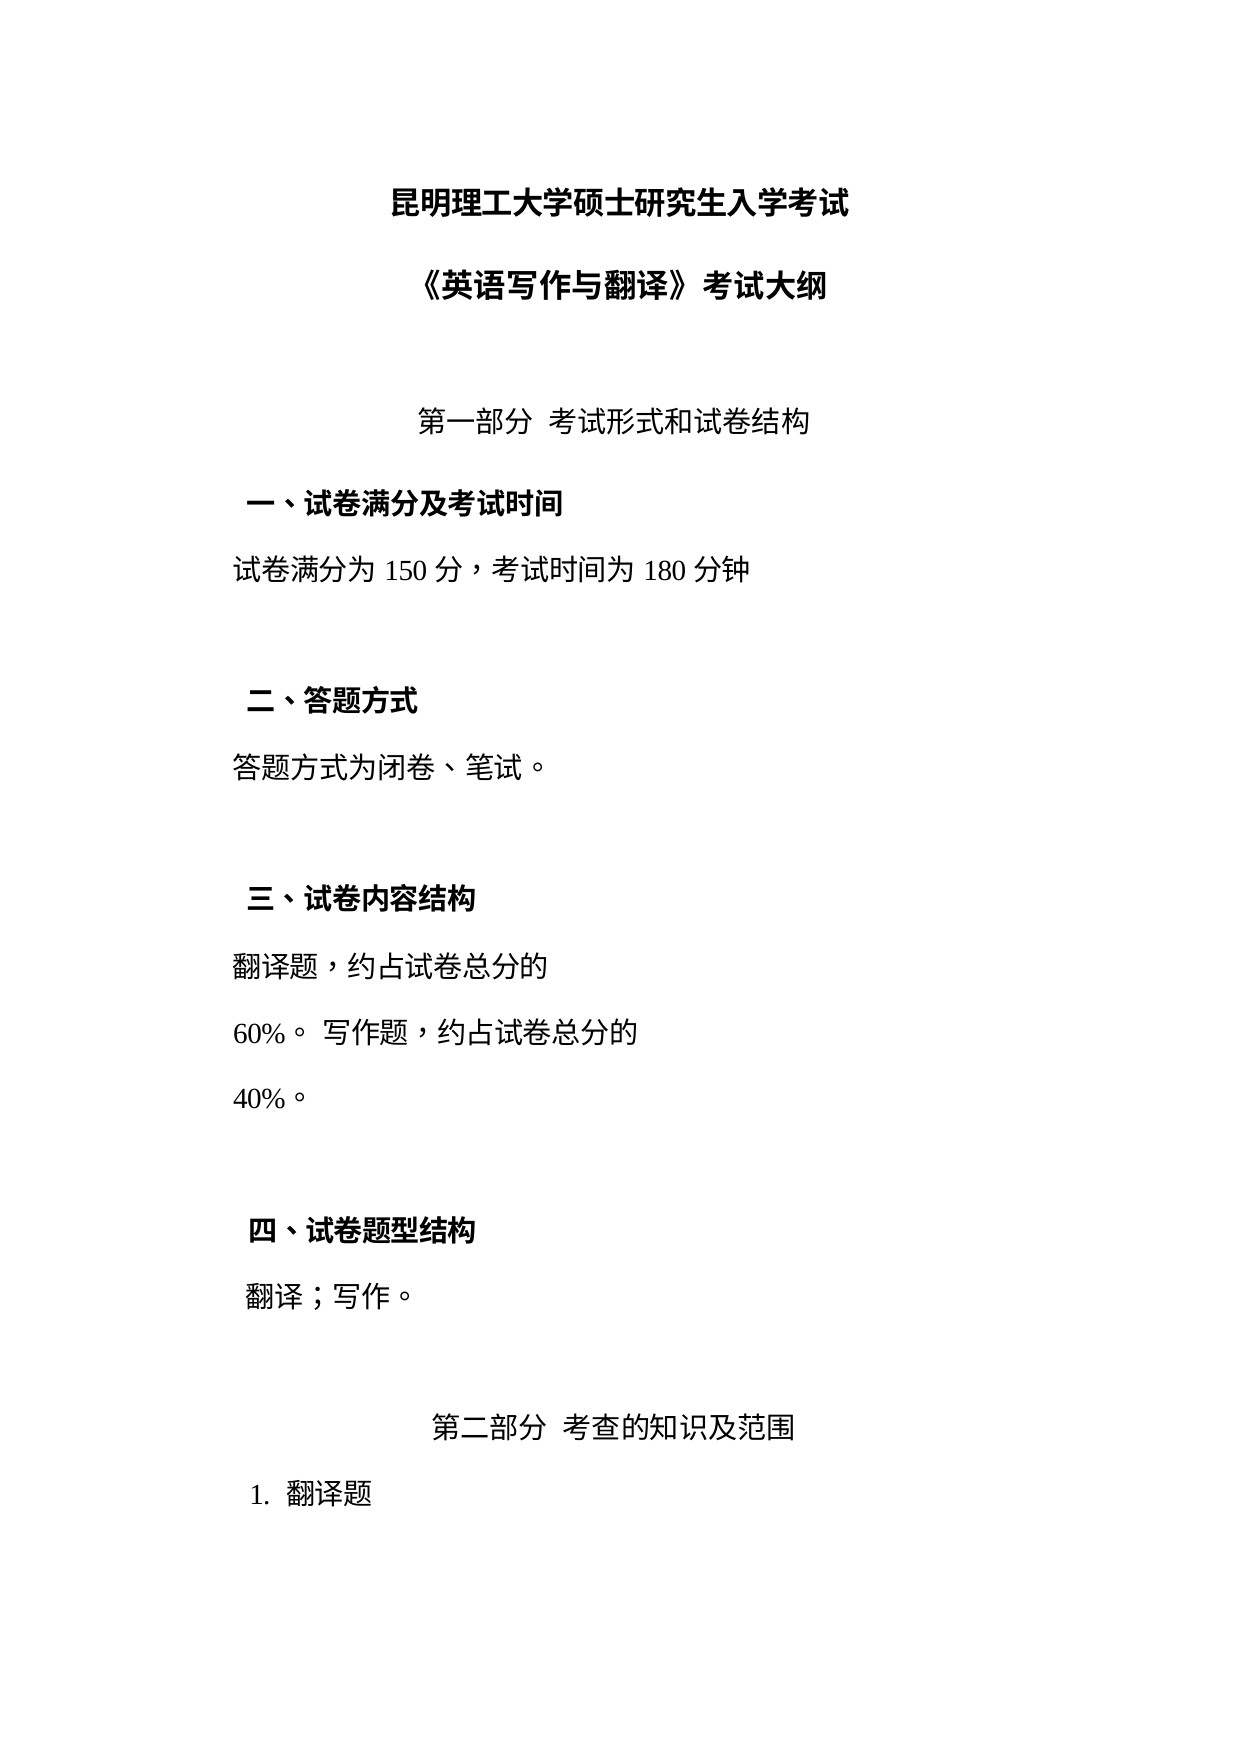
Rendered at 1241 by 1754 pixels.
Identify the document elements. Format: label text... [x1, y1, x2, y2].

text 第二部分 考查的知识及范围 [431, 1409, 1054, 1446]
text 答题方式为闭卷、笔试。 [232, 749, 1054, 786]
text 一、试卷满分及考试时间 [246, 485, 1054, 521]
text 三、试卷内容结构 [246, 880, 1054, 916]
text 试卷满分为 150 分，考试时间为 180 分钟 [232, 552, 1054, 588]
text 四、试卷题型结构 [248, 1212, 1054, 1248]
text 翻译题，约占试卷总分的 60%。 写作题，约占试卷总分的 40%。 [232, 947, 638, 1117]
text 昆明理工大学硕士研究生入学考试 [389, 183, 1054, 222]
text 二、答题方式 [246, 682, 1054, 719]
text 1. 翻译题 [249, 1476, 1054, 1512]
text 翻译；写作。 [246, 1278, 1054, 1314]
text 第一部分 考试形式和试卷结构 [417, 403, 1054, 439]
text 《英语写作与翻译》考试大纲 [408, 265, 1054, 306]
